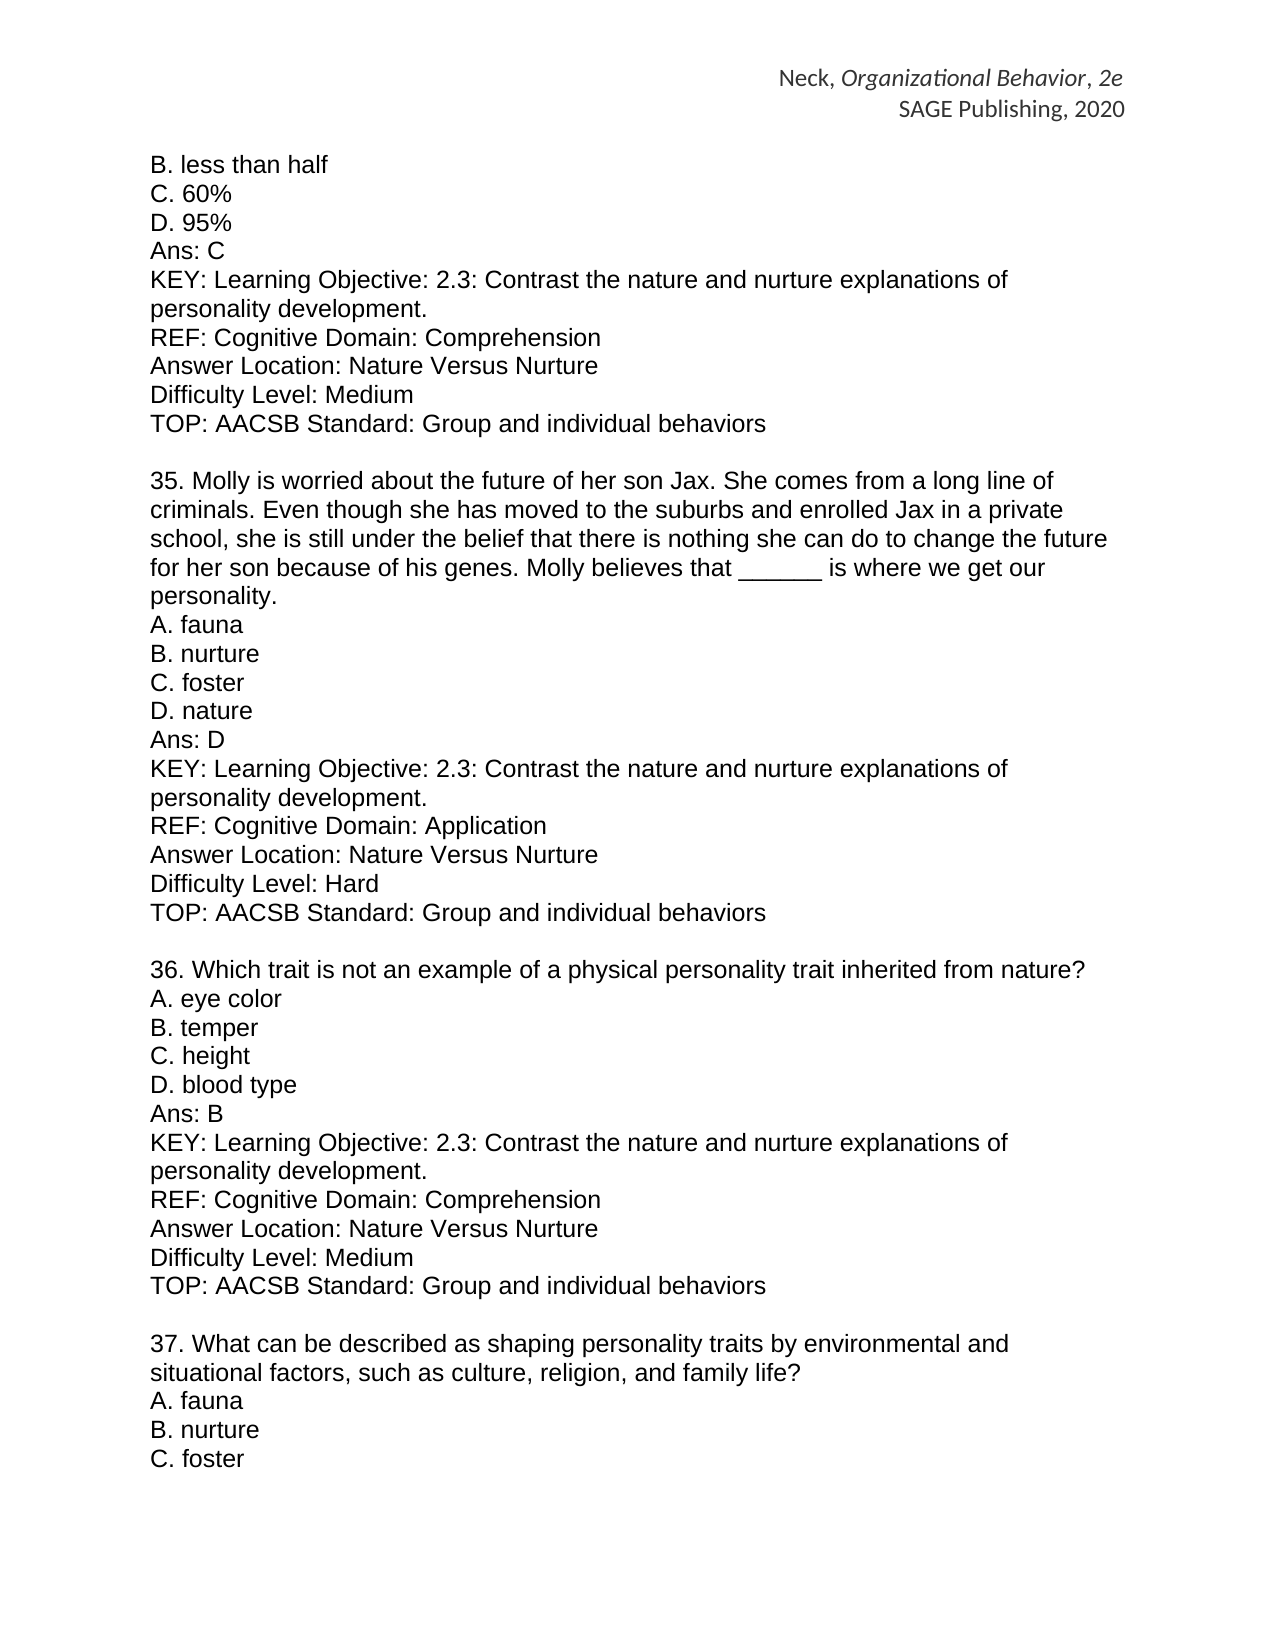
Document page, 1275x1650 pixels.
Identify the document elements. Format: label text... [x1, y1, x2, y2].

text Difficulty Level: Medium [150, 380, 1125, 409]
text KEY: Learning Objective: 2.3: Contrast the nature and nurture explanations of personality development. [150, 1127, 1125, 1185]
text A. eye color [150, 984, 1125, 1012]
text TOP: AACSB Standard: Group and individual behaviors [150, 897, 1125, 926]
text 37. What can be described as shaping personality traits by environmental and situational factors, such as culture, religion, and family life? [150, 1329, 1125, 1386]
text KEY: Learning Objective: 2.3: Contrast the nature and nurture explanations of personality development. [150, 265, 1125, 322]
text Ans: D [150, 725, 1125, 754]
text B. less than half [150, 150, 1125, 179]
text B. nurture [150, 639, 1125, 667]
text 36. Which trait is not an example of a physical personality trait inherited from nature? [150, 955, 1125, 984]
text C. height [150, 1041, 1125, 1070]
text C. foster [150, 1444, 1125, 1472]
text TOP: AACSB Standard: Group and individual behaviors [150, 1271, 1125, 1300]
text B. nurture [150, 1415, 1125, 1444]
text Ans: C [150, 236, 1125, 265]
text D. 95% [150, 207, 1125, 236]
text Answer Location: Nature Versus Nurture [150, 351, 1125, 380]
text REF: Cognitive Domain: Application [150, 811, 1125, 840]
text REF: Cognitive Domain: Comprehension [150, 322, 1125, 351]
text KEY: Learning Objective: 2.3: Contrast the nature and nurture explanations of personality development. [150, 754, 1125, 811]
text D. blood type [150, 1070, 1125, 1099]
text TOP: AACSB Standard: Group and individual behaviors [150, 409, 1125, 437]
text D. nature [150, 696, 1125, 725]
text REF: Cognitive Domain: Comprehension [150, 1185, 1125, 1214]
text A. fauna [150, 1386, 1125, 1415]
text Answer Location: Nature Versus Nurture [150, 840, 1125, 869]
text A. fauna [150, 610, 1125, 639]
text B. temper [150, 1012, 1125, 1041]
text Ans: B [150, 1099, 1125, 1127]
text 35. Molly is worried about the future of her son Jax. She comes from a long line of criminals. Even though she has moved to the suburbs and enrolled Jax in a private school, she is still under the belief that there is nothing she can do to change the future for her son because of his genes. Molly believes that ______ is where we get our personality. [150, 466, 1125, 610]
text Difficulty Level: Hard [150, 869, 1125, 897]
text Answer Location: Nature Versus Nurture [150, 1214, 1125, 1242]
text C. 60% [150, 179, 1125, 207]
text Difficulty Level: Medium [150, 1242, 1125, 1271]
text C. foster [150, 667, 1125, 696]
